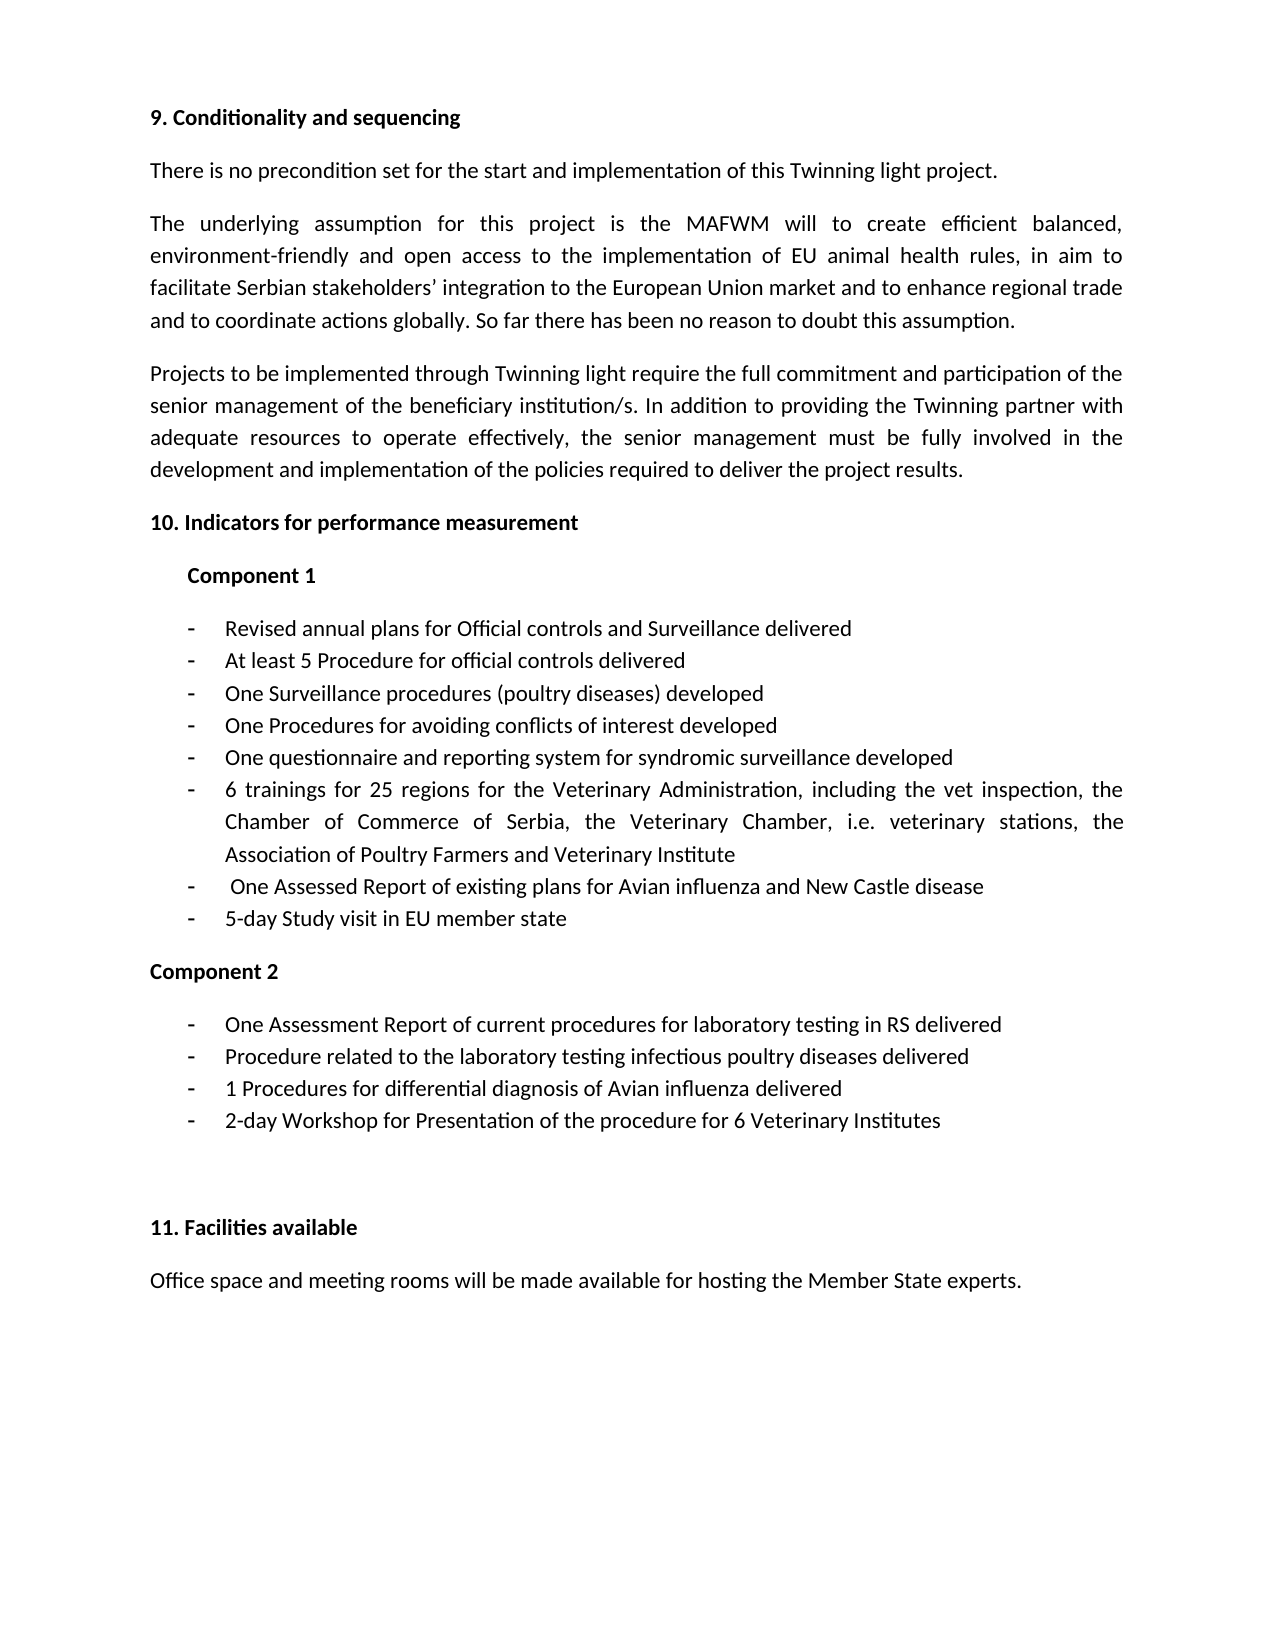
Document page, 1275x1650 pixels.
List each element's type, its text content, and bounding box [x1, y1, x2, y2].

list 6 trainings for 25 regions for the Veterinary Administration, including the vet inspection, the Chamber of Commerce of Serbia, the Veterinary Chamber, i.e. veterinary stations, the Association of Poultry Farmers and Veterinary Institute [187, 775, 1125, 868]
text Component 2 [150, 957, 1125, 985]
text The underlying assumption for this project is the MAFWM will to create efficient balanced, environment-friendly and open access to the implementation of EU animal health rules, in aim to facilitate Serbian stakeholders’ integration to the European Union market and to enhance regional trade and to coordinate actions globally. So far there has been no reason to doubt this assumption. [150, 209, 1125, 334]
text Projects to be implemented through Twinning light require the full commitment and participation of the senior management of the beneficiary institution/s. In addition to providing the Twinning partner with adequate resources to operate effectively, the senior management must be fully involved in the development and implementation of the policies required to deliver the project results. [150, 359, 1125, 483]
text Office space and meeting rooms will be made available for hosting the Member State experts. [150, 1266, 1125, 1294]
text 9. Conditionality and sequencing [150, 103, 1125, 131]
text 10. Indicators for performance measurement [150, 508, 1125, 536]
list 1 Procedures for differential diagnosis of Avian influenza delivered [187, 1074, 1125, 1102]
list One questionnaire and reporting system for syndromic surveillance developed [187, 743, 1125, 771]
list At least 5 Procedure for official controls delivered [187, 647, 1125, 674]
list Revised annual plans for Official controls and Surveillance delivered [187, 614, 1125, 642]
list One Assessed Report of existing plans for Avian influenza and New Castle disease [187, 872, 1125, 900]
list One Procedures for avoiding conflicts of interest developed [187, 711, 1125, 739]
text Component 1 [187, 561, 1125, 589]
list Procedure related to the laboratory testing infectious poultry diseases delivered [187, 1042, 1125, 1070]
text 11. Facilities available [150, 1213, 1125, 1241]
list One Assessment Report of current procedures for laboratory testing in RS delivered [187, 1010, 1125, 1038]
list One Surveillance procedures (poultry diseases) developed [187, 679, 1125, 707]
list 2-day Workshop for Presentation of the procedure for 6 Veterinary Institutes [187, 1107, 1125, 1135]
list 5-day Study visit in EU member state [187, 904, 1125, 932]
text There is no precondition set for the start and implementation of this Twinning light project. [150, 156, 1125, 184]
